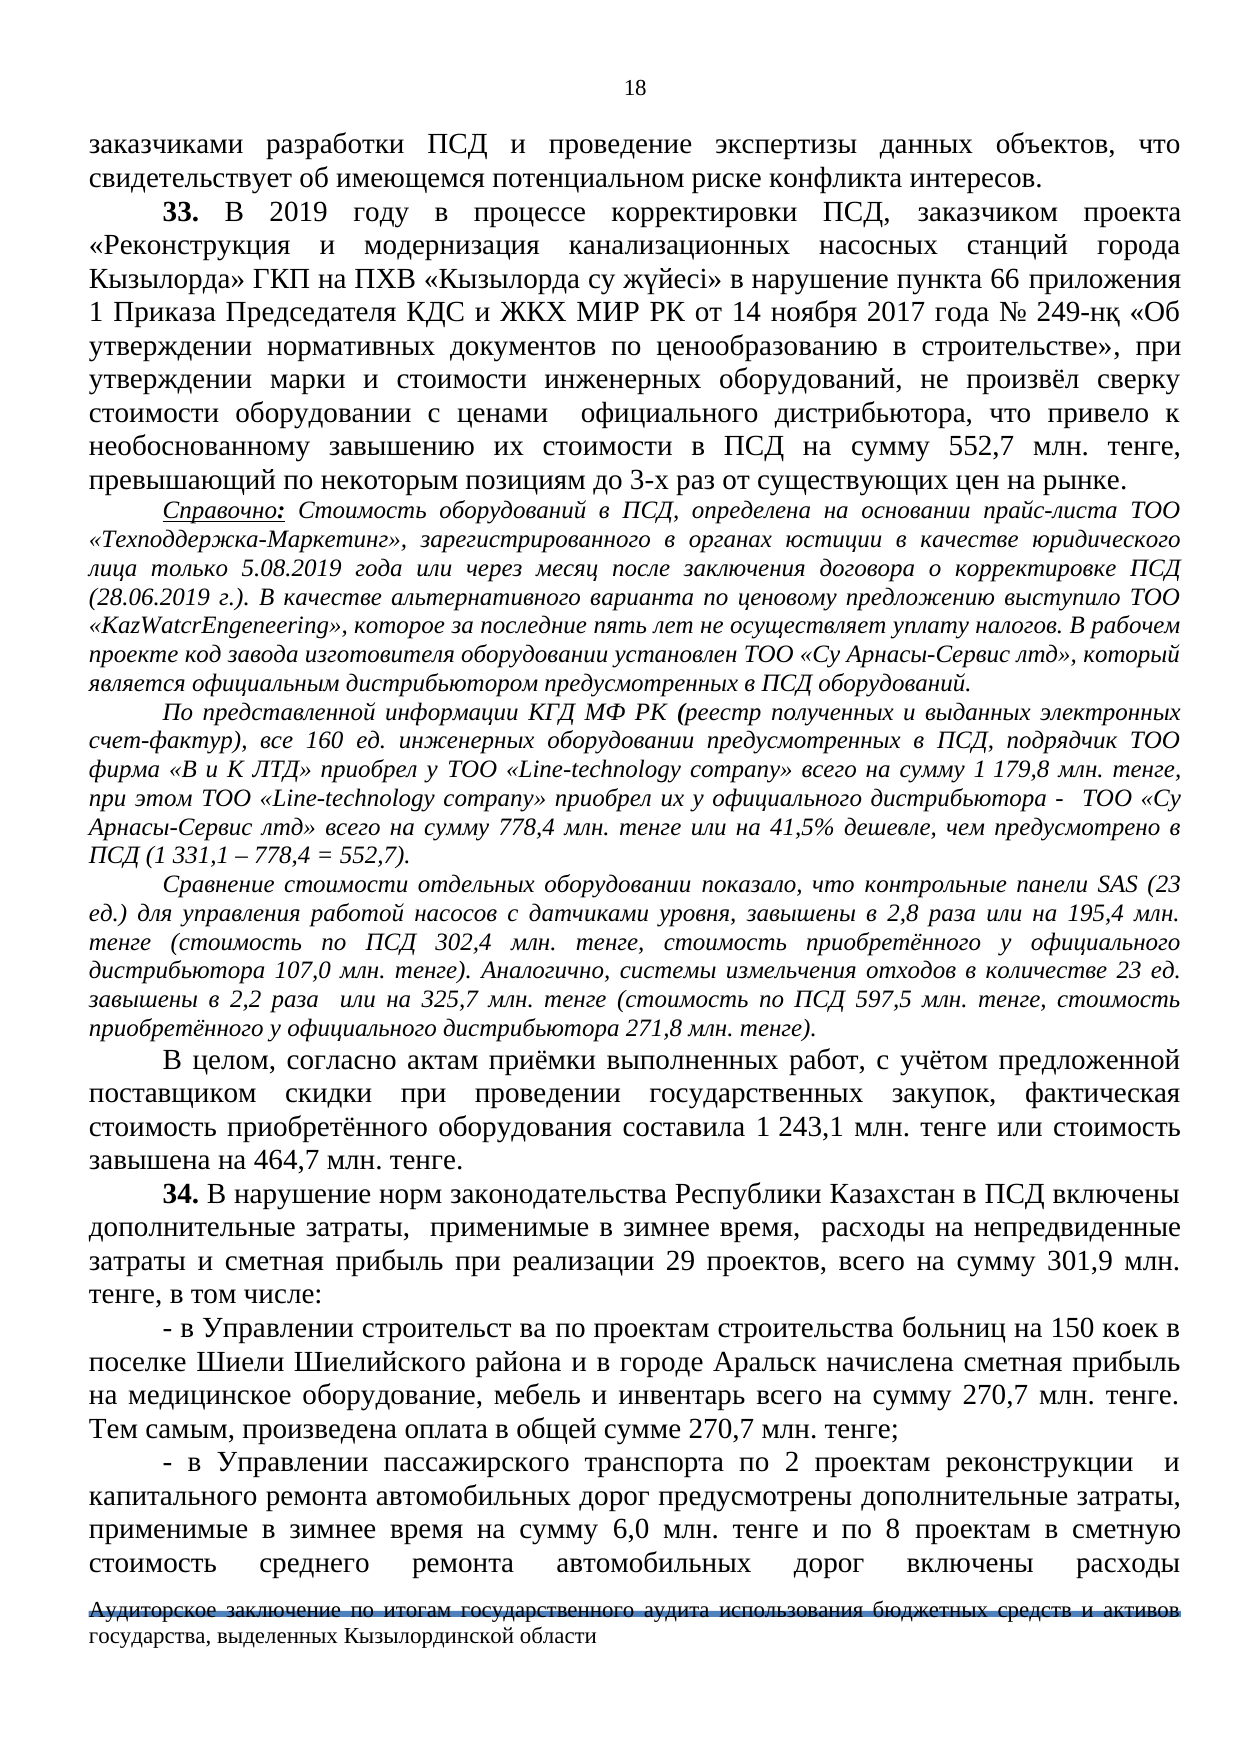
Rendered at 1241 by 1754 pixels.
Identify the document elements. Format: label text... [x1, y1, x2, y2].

text - в Управлении строительст ва по проектам строительства больниц на 150 коек в поселке Шиели Шиелийского района и в городе Аральск начислена сметная прибыль на медицинское оборудование, мебель и инвентарь всего на сумму 270,7 млн. тенге. Тем самым, произведена оплата в общей сумме 270,7 млн. тенге; [89, 1310, 1181, 1444]
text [89, 1444, 1181, 1578]
text 33. В 2019 году в процессе корректировки ПСД, заказчиком проекта «Реконструкция и модернизация канализационных насосных станций города Кызылорда» ГКП на ПХВ «Кызылорда су жүйесі» в нарушение пункта 66 приложения 1 Приказа Председателя КДС и ЖКХ МИР РК от 14 ноября 2017 года № 249-нқ «Об утверждении нормативных документов по ценообразованию в строительстве», при утверждении марки и стоимости инженерных оборудований, не произвёл сверку стоимости оборудовании с ценами официального дистрибьютора, что привело к необоснованному завышению их стоимости в ПСД на сумму 552,7 млн. тенге, превышающий по некоторым позициям до 3-х раз от существующих цен на рынке. [89, 194, 1181, 496]
text Справочно: Стоимость оборудований в ПСД, определена на основании прайс-листа ТОО «Техподдержка-Маркетинг», зарегистрированного в органах юстиции в качестве юридического лица только 5.08.2019 года или через месяц после заключения договора о корректировке ПСД (28.06.2019 г.). В качестве альтернативного варианта по ценовому предложению выступило ТОО «KazWatcrEngeneering», которое за последние пять лет не осуществляет уплату налогов. В рабочем проекте код завода изготовителя оборудовании установлен ТОО «Су Арнасы-Сервис лтд», который является официальным дистрибьютором предусмотренных в ПСД оборудований. [89, 496, 1181, 697]
text По представленной информации КГД МФ РК (реестр полученных и выданных электронных счет-фактур), все 160 ед. инженерных оборудовании предусмотренных в ПСД, подрядчик ТОО фирма «В и К ЛТД» приобрел у ТОО «Line-technology company» всего на сумму 1 179,8 млн. тенге, при этом ТОО «Line-technology company» приобрел их у официального дистрибьютора - ТОО «Су Арнасы-Сервис лтд» всего на сумму 778,4 млн. тенге или на 41,5% дешевле, чем предусмотрено в ПСД (1 331,1 – 778,4 = 552,7). [89, 697, 1181, 869]
text Сравнение стоимости отдельных оборудовании показало, что контрольные панели SAS (23 ед.) для управления работой насосов c датчиками уровня, завышены в 2,8 раза или на 195,4 млн. тенге (стоимость по ПСД 302,4 млн. тенге, стоимость приобретённого у официального дистрибьютора 107,0 млн. тенге). Аналогично, системы измельчения отходов в количестве 23 ед. завышены в 2,2 раза или на 325,7 млн. тенге (стоимость по ПСД 597,5 млн. тенге, стоимость приобретённого у официального дистрибьютора 271,8 млн. тенге). [89, 869, 1181, 1042]
text 34. В нарушение норм законодательства Республики Казахстан в ПСД включены дополнительные затраты, применимые в зимнее время, расходы на непредвиденные затраты и сметная прибыль при реализации 29 проектов, всего на сумму 301,9 млн. тенге, в том числе: [89, 1176, 1181, 1310]
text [89, 127, 1181, 194]
text В целом, согласно актам приёмки выполненных работ, с учётом предложенной поставщиком скидки при проведении государственных закупок, фактическая стоимость приобретённого оборудования составила 1 243,1 млн. тенге или стоимость завышена на 464,7 млн. тенге. [89, 1042, 1181, 1176]
